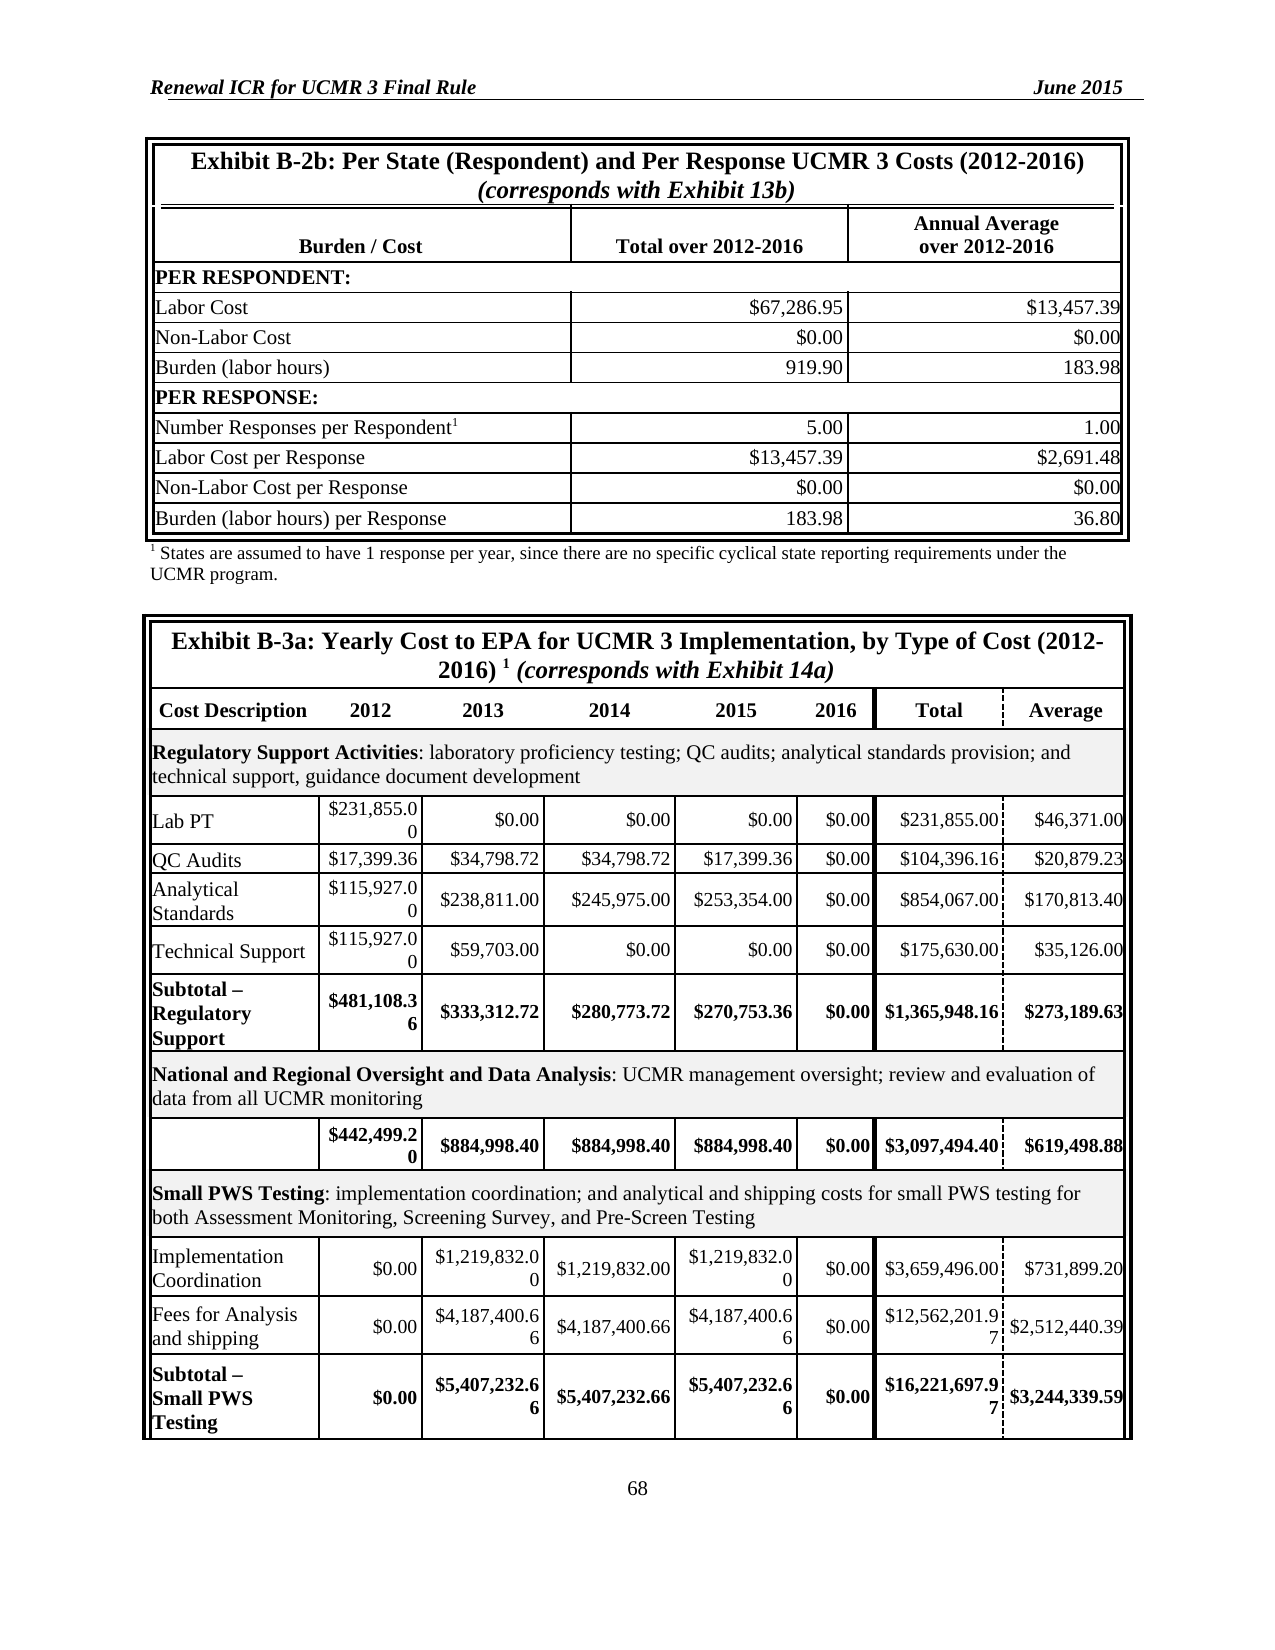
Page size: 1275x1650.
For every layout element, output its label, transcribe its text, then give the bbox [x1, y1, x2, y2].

table_cell $13,457.39 [572, 444, 847, 472]
table_cell $175,630.00 [877, 927, 1003, 972]
table_cell $3,244,339.59 [1003, 1355, 1123, 1437]
table_cell 2014 [544, 689, 675, 727]
table_cell $3,659,496.00 [877, 1238, 1003, 1295]
table_cell $67,286.95 [572, 293, 847, 321]
table_cell Burden / Cost [150, 204, 570, 261]
table_cell $0.00 [320, 1297, 421, 1353]
table_cell $0.00 [545, 797, 674, 843]
table_cell $1,219,832.00 [676, 1238, 796, 1295]
table_cell $59,703.00 [423, 927, 543, 972]
table_cell $1,219,832.00 [423, 1238, 543, 1295]
table_cell Lab PT [152, 797, 318, 843]
table_cell PER RESPONDENT: [155, 263, 1120, 291]
table_cell 183.98 [572, 504, 847, 532]
table_cell $231,855.00 [320, 797, 421, 843]
table_cell Implementation Coordination [152, 1238, 318, 1295]
table_cell $273,189.63 [1003, 975, 1123, 1049]
table_cell Burden (labor hours) per Response [155, 504, 570, 532]
table_cell $619,498.88 [1003, 1119, 1123, 1169]
table_cell $231,855.00 [877, 797, 1003, 843]
table_cell Labor Cost per Response [155, 444, 570, 472]
table_cell $20,879.23 [1003, 845, 1123, 872]
table_cell Total over 2012-2016 [572, 209, 847, 261]
table_cell $5,407,232.66 [545, 1355, 674, 1437]
table_cell 5.00 [572, 414, 847, 442]
table_cell $34,798.72 [423, 845, 543, 872]
table_cell $16,221,697.97 [877, 1355, 1003, 1437]
table_cell $2,512,440.39 [1003, 1297, 1123, 1353]
table_cell 919.90 [572, 353, 847, 382]
table_cell $0.00 [849, 474, 1120, 502]
table_cell $0.00 [676, 797, 796, 843]
table_cell $12,562,201.97 [877, 1297, 1003, 1353]
table_cell $280,773.72 [545, 975, 674, 1049]
table_cell Regulatory Support Activities: laboratory proficiency testing; QC audits; analytical standards provision; and technical support, guidance document development [152, 730, 1123, 795]
table_cell Labor Cost [155, 293, 570, 321]
table_cell $884,998.40 [423, 1119, 543, 1169]
table_cell $854,067.00 [877, 874, 1003, 925]
table_cell Cost Description [152, 689, 319, 727]
table_cell PER RESPONSE: [155, 383, 1120, 412]
table_cell $0.00 [798, 1297, 872, 1353]
table_cell $270,753.36 [676, 975, 796, 1049]
table_cell $884,998.40 [676, 1119, 796, 1169]
table_cell $884,998.40 [545, 1119, 674, 1169]
table_cell 36.80 [849, 504, 1120, 532]
table_cell $442,499.20 [320, 1119, 421, 1169]
table_cell Analytical Standards [152, 874, 318, 925]
table_cell $5,407,232.66 [676, 1355, 796, 1437]
table_cell $0.00 [798, 1119, 872, 1169]
table_cell $0.00 [572, 474, 847, 502]
table_cell Subtotal – Small PWS Testing [152, 1355, 318, 1437]
table_header Exhibit B-2b: Per State (Respondent) and Per Response UCMR 3 Costs (2012-2016) (corresponds with Exhibit 13b) [150, 140, 1125, 203]
table_cell $238,811.00 [423, 874, 543, 925]
table_cell $0.00 [320, 1355, 421, 1437]
table_cell $0.00 [798, 797, 872, 843]
table_cell $17,399.36 [676, 845, 796, 872]
table_cell $34,798.72 [545, 845, 674, 872]
table_cell $4,187,400.66 [423, 1297, 543, 1353]
table_cell $0.00 [572, 323, 847, 352]
table_cell Annual Average over 2012-2016 [849, 204, 1125, 261]
table_cell Total [877, 689, 1003, 727]
table_cell $1,365,948.16 [877, 975, 1003, 1049]
table_cell $3,097,494.40 [877, 1119, 1003, 1169]
table_cell $253,354.00 [676, 874, 796, 925]
table_cell $13,457.39 [849, 293, 1120, 321]
table_cell Non-Labor Cost per Response [155, 474, 570, 502]
table_cell $0.00 [798, 1238, 872, 1295]
table_cell $4,187,400.66 [545, 1297, 674, 1353]
table_cell 1.00 [849, 414, 1120, 442]
table_cell Burden (labor hours) [155, 353, 570, 382]
table_cell $104,396.16 [877, 845, 1003, 872]
table_cell $0.00 [849, 323, 1120, 352]
table_cell Average [1003, 689, 1123, 727]
table_cell 2013 [422, 689, 544, 727]
table_cell $4,187,400.66 [676, 1297, 796, 1353]
table_cell Small PWS Testing: implementation coordination; and analytical and shipping costs for small PWS testing for both Assessment Monitoring, Screening Survey, and Pre-Screen Testing [152, 1171, 1123, 1236]
table_cell $0.00 [423, 797, 543, 843]
table_header Exhibit B-3a: Yearly Cost to EPA for UCMR 3 Implementation, by Type of Cost (2012-2016) 1 (corresponds with Exhibit 14a) [147, 617, 1128, 687]
table_cell $245,975.00 [545, 874, 674, 925]
table_cell $0.00 [676, 927, 796, 972]
table_cell Subtotal – Regulatory Support [152, 975, 318, 1049]
table_cell $0.00 [798, 927, 872, 972]
table_cell Number Responses per Respondent1 [155, 414, 570, 442]
table_cell $17,399.36 [320, 845, 421, 872]
table_cell $0.00 [798, 845, 872, 872]
table_cell $333,312.72 [423, 975, 543, 1049]
table_cell Technical Support [152, 927, 318, 972]
table_cell $0.00 [320, 1238, 421, 1295]
table_cell QC Audits [152, 845, 318, 872]
table_cell $0.00 [798, 975, 872, 1049]
table_cell $5,407,232.66 [423, 1355, 543, 1437]
table_cell [152, 1119, 318, 1169]
table_cell $0.00 [798, 874, 872, 925]
table_cell 2016 [797, 689, 872, 727]
table_cell Non-Labor Cost [155, 323, 570, 352]
table_cell $170,813.40 [1003, 874, 1123, 925]
table_cell $0.00 [798, 1355, 872, 1437]
table_cell $115,927.00 [320, 874, 421, 925]
table_cell $115,927.00 [320, 927, 421, 972]
table_cell Fees for Analysis and shipping [152, 1297, 318, 1353]
table_cell $481,108.36 [320, 975, 421, 1049]
table_cell $46,371.00 [1003, 797, 1123, 843]
table_cell $35,126.00 [1003, 927, 1123, 972]
table_cell 2015 [675, 689, 797, 727]
table_cell $2,691.48 [849, 444, 1120, 472]
table_cell 183.98 [849, 353, 1120, 382]
table_cell $731,899.20 [1003, 1238, 1123, 1295]
table_cell $1,219,832.00 [545, 1238, 674, 1295]
table_cell $0.00 [545, 927, 674, 972]
table_cell 2012 [319, 689, 422, 727]
text 1 States are assumed to have 1 response per year, since there are no specific cyclical state reporting requirements under the UCMR program. [150, 542, 1125, 585]
table_cell National and Regional Oversight and Data Analysis: UCMR management oversight; review and evaluation of data from all UCMR monitoring [152, 1052, 1123, 1117]
